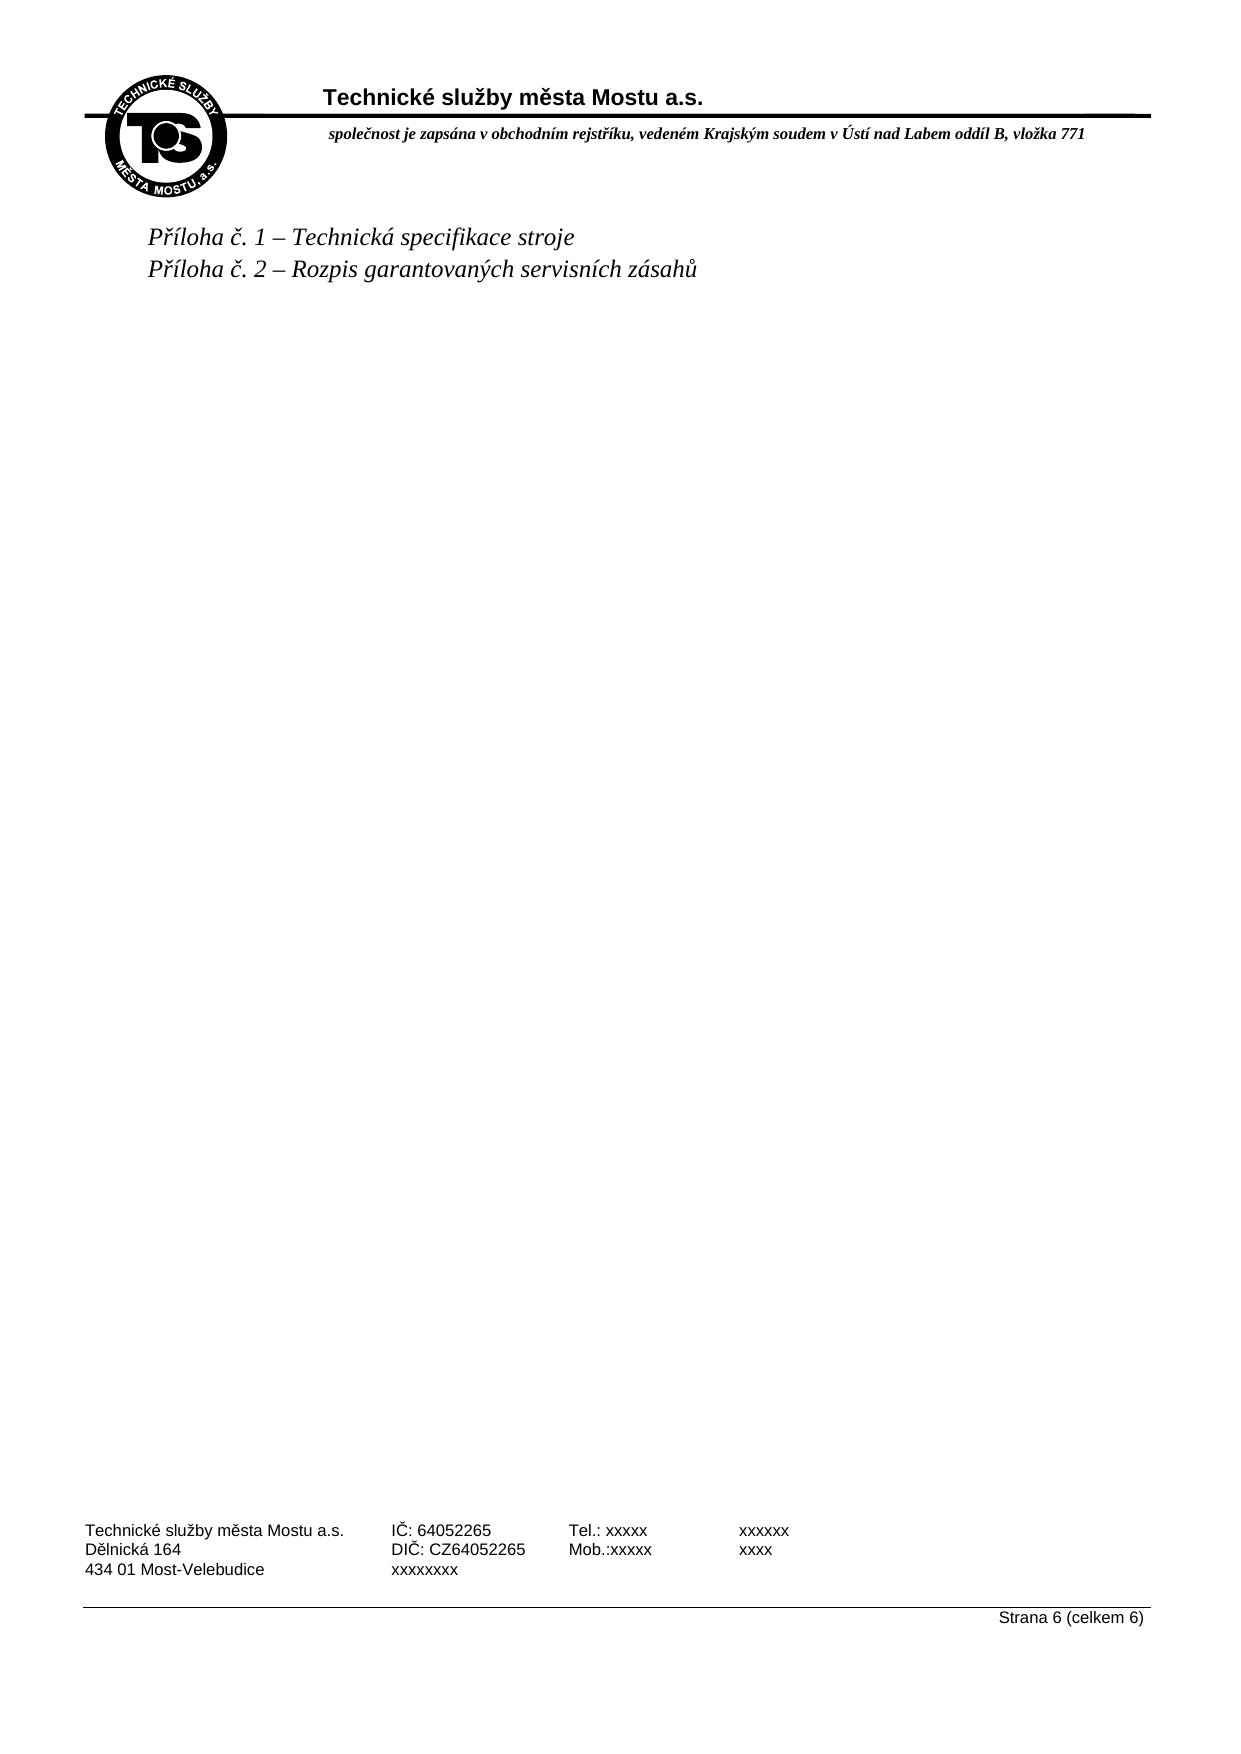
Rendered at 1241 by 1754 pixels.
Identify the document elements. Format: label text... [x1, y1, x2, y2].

text Příloha č. 1 – Technická specifikace stroje [89, 222, 1152, 250]
text Příloha č. 2 – Rozpis garantovaných servisních zásahů [89, 254, 1152, 283]
